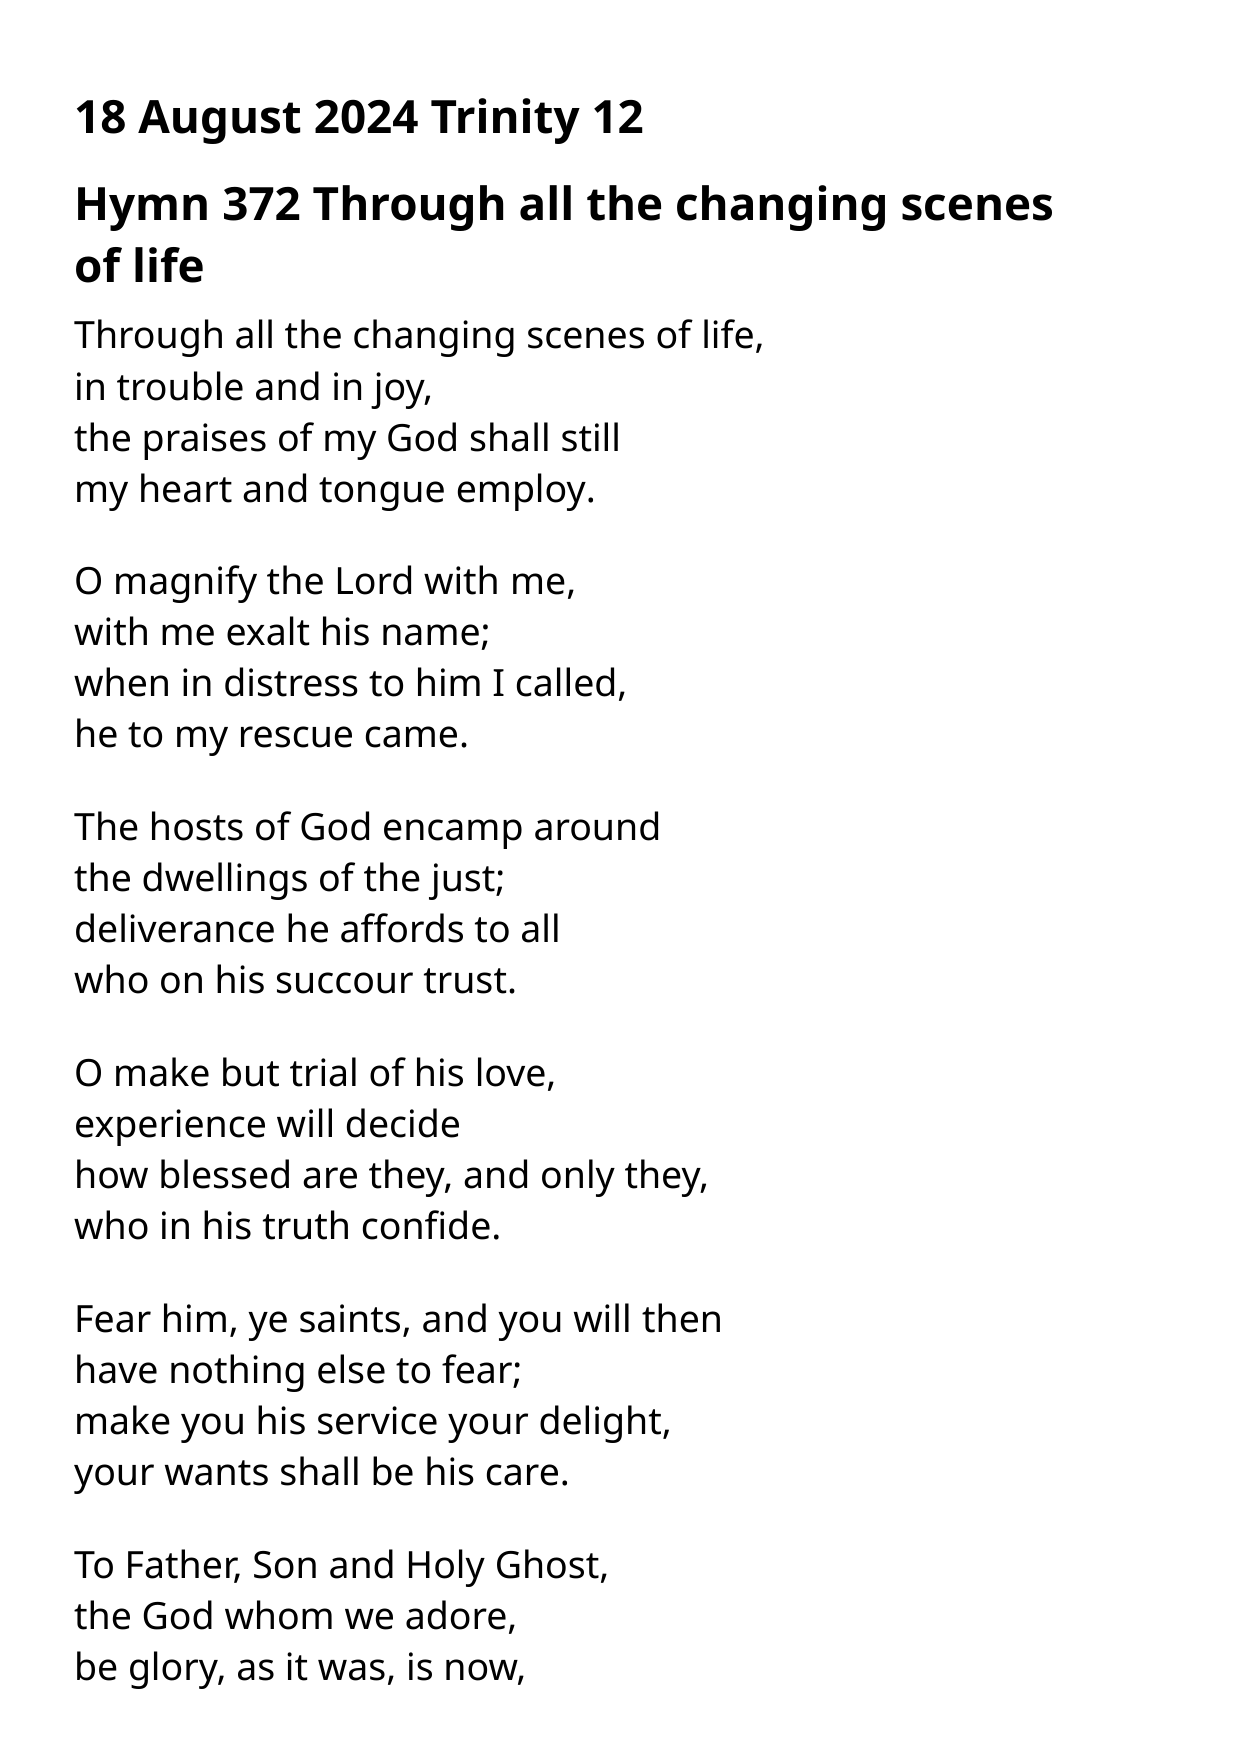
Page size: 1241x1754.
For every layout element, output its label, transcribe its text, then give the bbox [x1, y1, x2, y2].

text O make but trial of his love, experience will decide how blessed are they, and only they, who in his truth confide. [74, 1046, 1166, 1250]
text O magnify the Lord with me, with me exalt his name; when in distress to him I called, he to my rescue came. [74, 554, 1166, 759]
text The hosts of God encamp around the dwellings of the just; deliverance he affords to all who on his succour trust. [74, 800, 1166, 1004]
subtitle Hymn 372 Through all the changing scenes of life [74, 171, 1166, 296]
text Through all the changing scenes of life, in trouble and in joy, the praises of my God shall still my heart and tongue employ. [74, 309, 1166, 513]
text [74, 1538, 1166, 1691]
text Fear him, ye saints, and you will then have nothing else to fear; make you his service your delight, your wants shall be his care. [74, 1292, 1166, 1496]
subtitle 18 August 2024 Trinity 12 [74, 84, 1166, 146]
